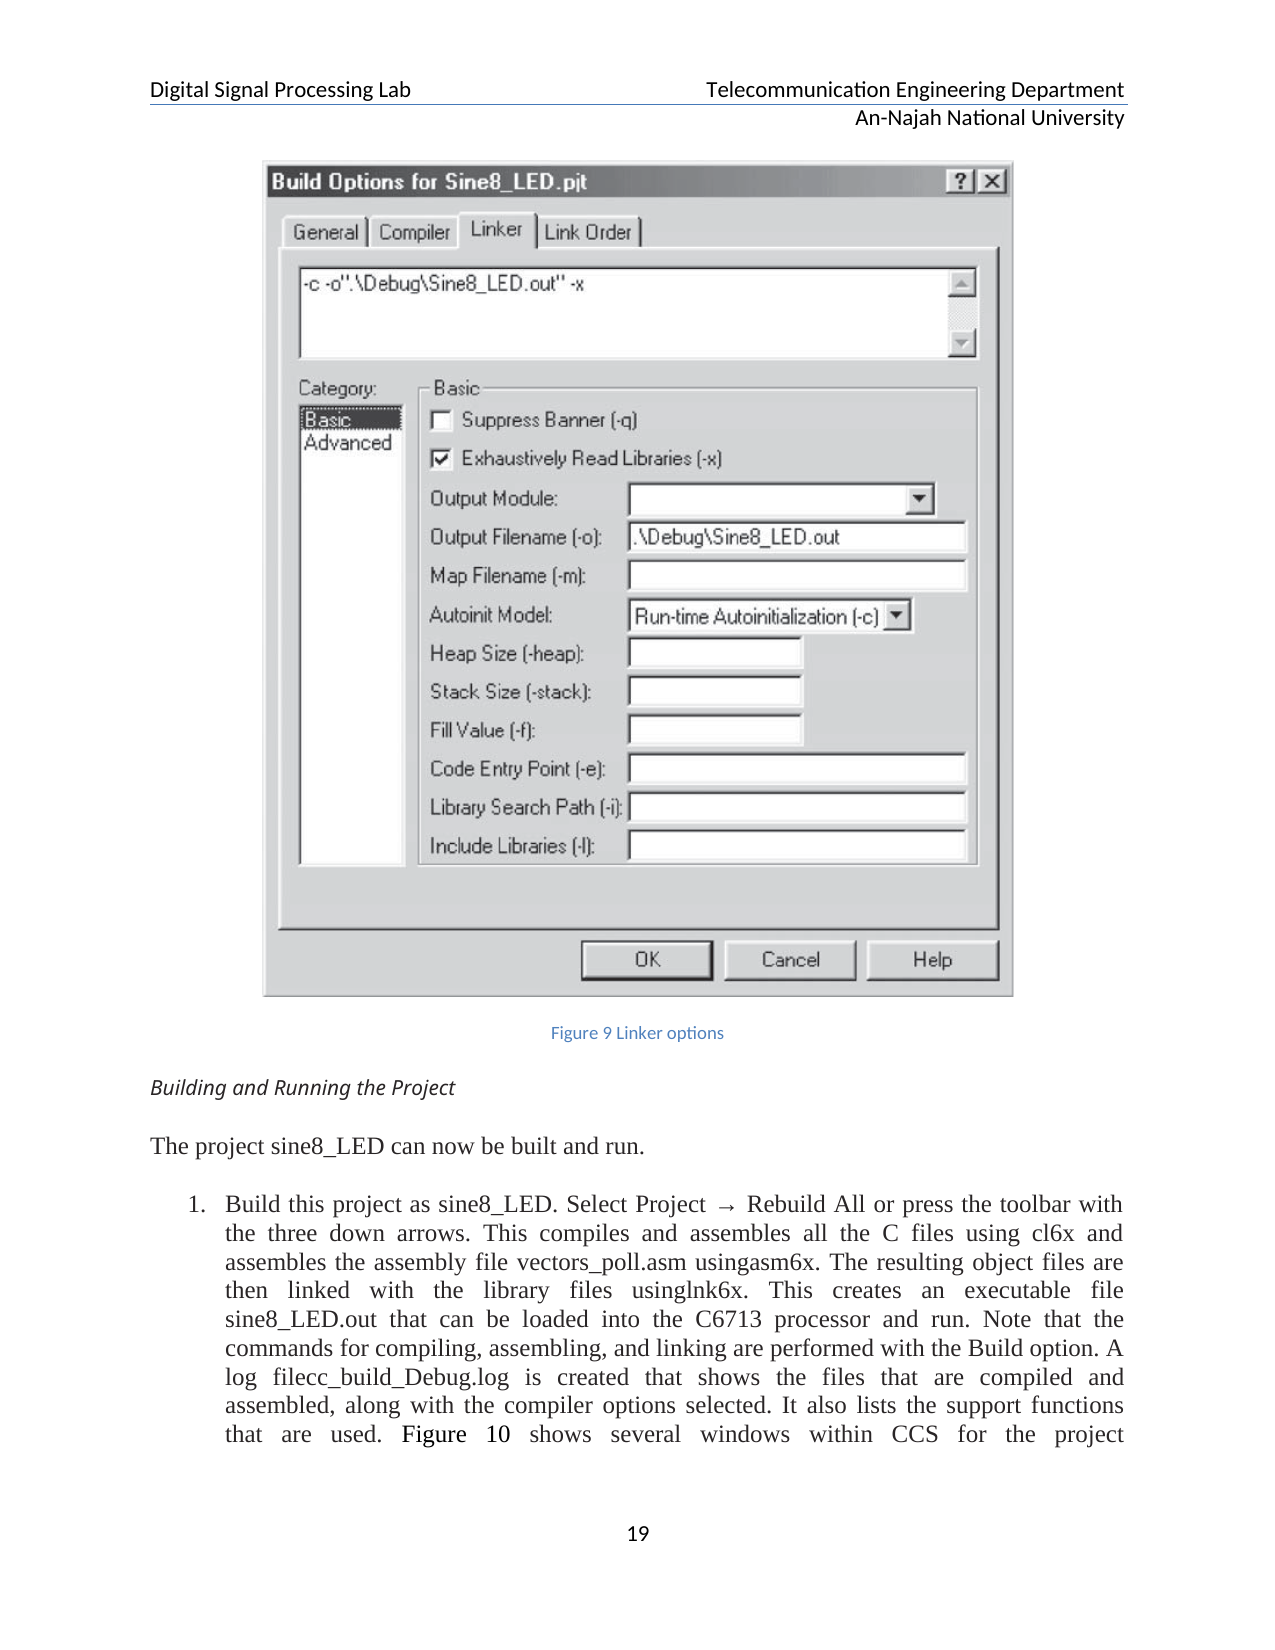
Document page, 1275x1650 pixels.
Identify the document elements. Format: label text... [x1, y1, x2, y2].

text Figure 9 Linker options [150, 1021, 1125, 1044]
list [187, 1189, 1125, 1448]
text Building and Running the Project [150, 1073, 1125, 1102]
text The project sine8_LED can now be built and run. [150, 1131, 1125, 1160]
table_header [139, 159, 1136, 1021]
